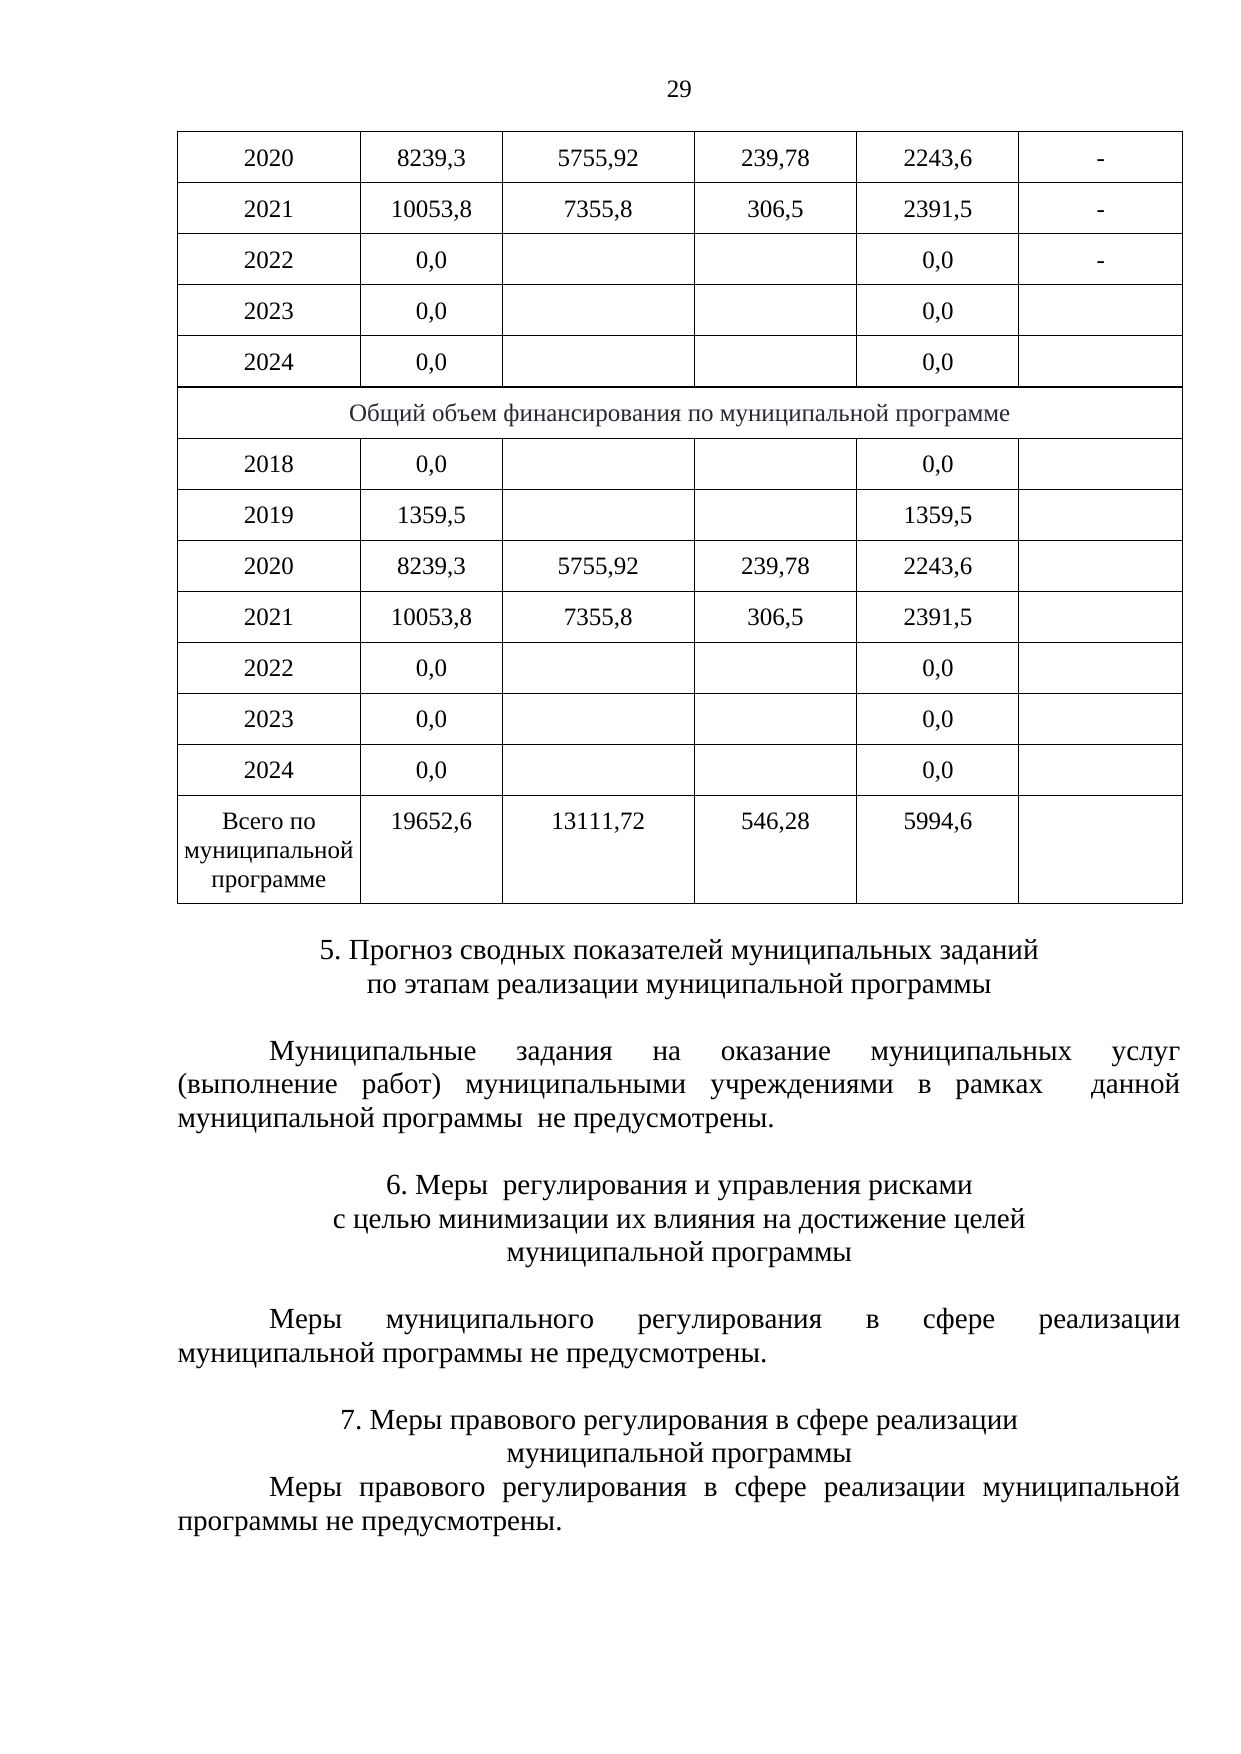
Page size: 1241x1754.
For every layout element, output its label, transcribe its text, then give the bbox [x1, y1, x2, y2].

table_cell 0,0 [857, 285, 1018, 335]
table_cell [1019, 592, 1182, 642]
text Меры правового регулирования в сфере реализации муниципальной программы не предусмотрены. [177, 1469, 1181, 1536]
table_cell 0,0 [361, 336, 502, 386]
table_cell 0,0 [857, 234, 1018, 284]
table_cell 0,0 [857, 745, 1018, 795]
table_cell 2024 [178, 745, 360, 795]
text 5. Прогноз сводных показателей муниципальных заданий [177, 932, 1181, 966]
text муниципальной программы [177, 1436, 1181, 1469]
table_cell [1019, 439, 1182, 488]
table_cell 2021 [178, 183, 360, 233]
table_cell 0,0 [857, 336, 1018, 386]
table_cell 10053,8 [361, 183, 502, 233]
table_cell [503, 439, 694, 488]
text Меры муниципального регулирования в сфере реализации муниципальной программы не предусмотрены. [177, 1301, 1181, 1368]
table_cell 7355,8 [503, 592, 694, 642]
table_cell 2018 [178, 439, 360, 488]
table_cell 8239,3 [361, 541, 502, 591]
table_cell 2022 [178, 643, 360, 693]
table_cell 0,0 [361, 745, 502, 795]
table_cell [1019, 541, 1182, 591]
table_cell [695, 490, 856, 539]
table_cell [503, 234, 694, 284]
table_cell 10053,8 [361, 592, 502, 642]
table_cell [695, 234, 856, 284]
table_cell 8239,3 [361, 132, 502, 182]
table_cell 0,0 [857, 694, 1018, 744]
table_cell 2243,6 [857, 541, 1018, 591]
table_cell 0,0 [361, 234, 502, 284]
text 7. Меры правового регулирования в сфере реализации [177, 1402, 1181, 1436]
text по этапам реализации муниципальной программы [177, 966, 1181, 999]
table_cell 2023 [178, 694, 360, 744]
table_cell 2021 [178, 592, 360, 642]
table_cell [1019, 643, 1182, 693]
text муниципальной программы [177, 1234, 1181, 1268]
table_cell 0,0 [361, 285, 502, 335]
table_cell [1019, 285, 1182, 335]
table_cell 2243,6 [857, 132, 1018, 182]
table_cell [1019, 336, 1182, 386]
table_cell [503, 490, 694, 539]
table_cell 5994,6 [857, 796, 1018, 903]
table_cell [503, 745, 694, 795]
table_cell 2023 [178, 285, 360, 335]
table_cell 0,0 [857, 439, 1018, 488]
table_cell 0,0 [857, 643, 1018, 693]
table_cell - [1019, 183, 1182, 233]
table_cell 2019 [178, 490, 360, 539]
text 6. Меры регулирования и управления рисками [177, 1167, 1181, 1201]
table_cell Общий объем финансирования по муниципальной программе [178, 388, 1182, 437]
table_cell - [1019, 234, 1182, 284]
table_cell 306,5 [695, 592, 856, 642]
table_cell 5755,92 [503, 541, 694, 591]
table_cell [1019, 745, 1182, 795]
table_cell 306,5 [695, 183, 856, 233]
table_cell [503, 285, 694, 335]
table_cell 2391,5 [857, 592, 1018, 642]
table_cell 19652,6 [361, 796, 502, 903]
table_cell [695, 336, 856, 386]
table_cell [695, 745, 856, 795]
table_cell 0,0 [361, 643, 502, 693]
table_cell [1019, 490, 1182, 539]
table_cell 7355,8 [503, 183, 694, 233]
table_cell 13111,72 [503, 796, 694, 903]
table_cell 2391,5 [857, 183, 1018, 233]
text с целью минимизации их влияния на достижение целей [177, 1201, 1181, 1234]
table_cell 239,78 [695, 132, 856, 182]
table_cell [695, 285, 856, 335]
table_cell [695, 643, 856, 693]
table_cell [695, 439, 856, 488]
table_cell 1359,5 [857, 490, 1018, 539]
table_cell [503, 336, 694, 386]
table_cell 2020 [178, 541, 360, 591]
table_cell 5755,92 [503, 132, 694, 182]
table_cell 1359,5 [361, 490, 502, 539]
table_cell 2022 [178, 234, 360, 284]
text Муниципальные задания на оказание муниципальных услуг (выполнение работ) муниципальными учреждениями в рамках данной муниципальной программы не предусмотрены. [177, 1033, 1181, 1134]
table_cell 546,28 [695, 796, 856, 903]
table_cell 0,0 [361, 694, 502, 744]
table_cell [695, 694, 856, 744]
table_cell [503, 694, 694, 744]
table_cell 2024 [178, 336, 360, 386]
table_cell 239,78 [695, 541, 856, 591]
table_cell [503, 643, 694, 693]
table_cell Всего по муниципальной программе [178, 796, 360, 903]
table_cell 0,0 [361, 439, 502, 488]
table_cell 2020 [178, 132, 360, 182]
table_cell - [1019, 132, 1182, 182]
table_cell [1019, 694, 1182, 744]
table_cell [1019, 796, 1182, 903]
